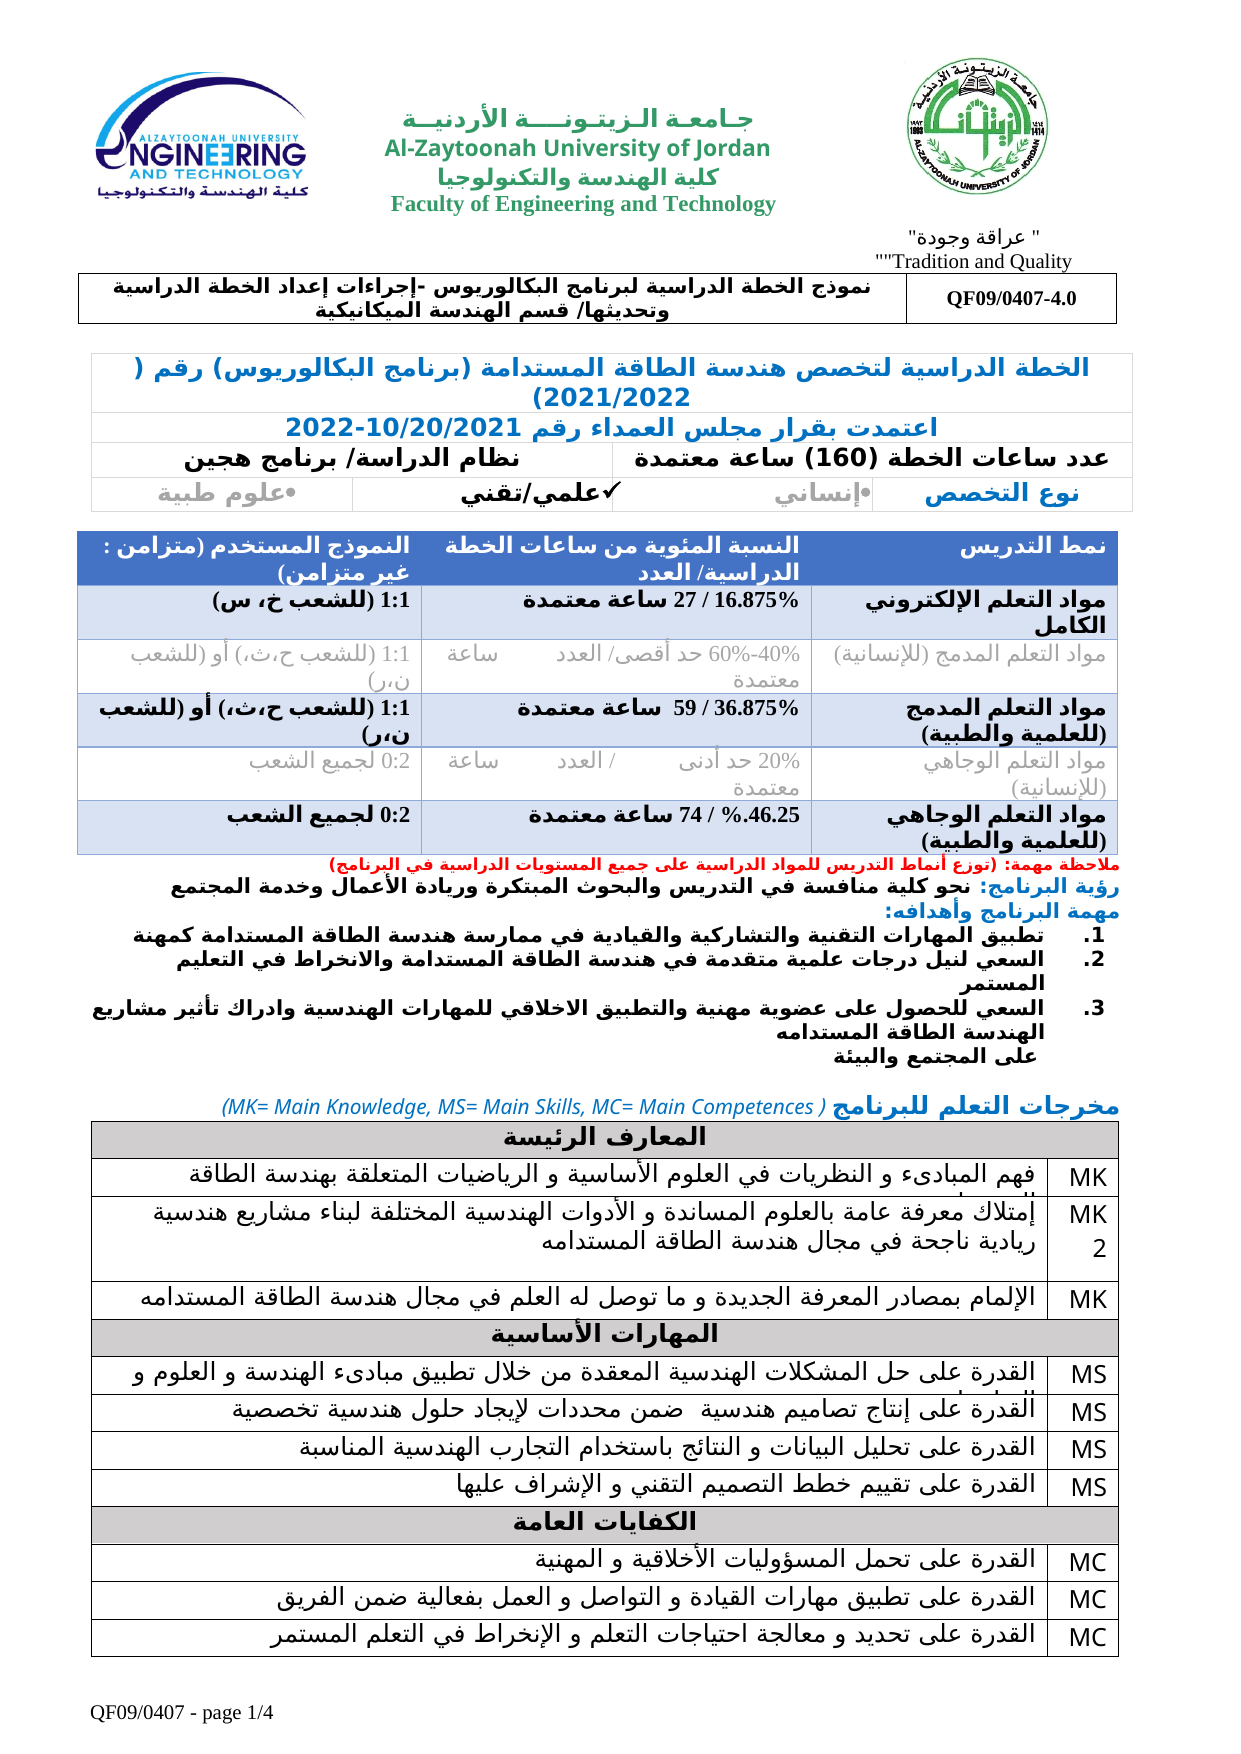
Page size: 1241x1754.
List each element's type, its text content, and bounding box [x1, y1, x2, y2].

table_header النموذج المستخدم (متزامن : غير متزامن) [78, 533, 422, 585]
table_cell فهم المبادىء و النظريات في العلوم الأساسية و الرياضيات المتعلقة بهندسة الطاقة المستدامه [92, 1159, 1047, 1196]
table_cell مواد التعلم الوجاهي (للإنسانية) [812, 748, 1117, 800]
table_header نمط التدريس [811, 533, 1117, 585]
table_cell مواد التعلم المدمج (للعلمية والطبية) [812, 694, 1117, 746]
list السعي للحصول على عضوية مهنية والتطبيق الاخلاقي للمهارات الهندسية وادراك تأثير مشاريع الهندسة الطاقة المستدامه [84, 996, 1083, 1044]
table_cell MS3 [1048, 1432, 1118, 1468]
table_cell مواد التعلم المدمج (للإنسانية) [812, 640, 1117, 693]
table_cell القدرة على حل المشكلات الهندسية المعقدة من خلال تطبيق مبادىء الهندسة و العلوم و الرياضيات [92, 1357, 1047, 1393]
table_cell إمتلاك معرفة عامة بالعلوم المساندة و الأدوات الهندسية المختلفة لبناء مشاريع هندسية ريادية ناجحة في مجال هندسة الطاقة المستدامه [92, 1197, 1047, 1281]
table_cell القدرة على تحديد و معالجة احتياجات التعلم و الإنخراط في التعلم المستمر [92, 1620, 1047, 1656]
table_cell 0:2 لجميع الشعب [78, 801, 421, 854]
table_header المعارف الرئيسة [92, 1122, 1118, 1158]
table_cell القدرة على تقييم خطط التصميم التقني و الإشراف عليها [92, 1470, 1047, 1506]
table_cell نوع التخصص [873, 478, 1132, 511]
table_cell الكفايات العامة [92, 1507, 1118, 1543]
table_cell 20% حد أدنى / العدد ساعة معتمدة [422, 748, 811, 800]
text على المجتمع والبيئة [84, 1044, 1045, 1068]
text رؤية البرنامج: نحو كلية منافسة في التدريس والبحوث المبتكرة وريادة الأعمال وخدمة المجتمع [84, 874, 1120, 899]
table_cell 1:1 (للشعب ح،ث،) أو (للشعب ن،ر) [78, 694, 421, 746]
table_cell 1:1 (للشعب خ، س) [78, 586, 421, 639]
table_cell 40%-60% حد أقصى/ العدد ساعة معتمدة [422, 640, 811, 693]
table_cell MK1 [1048, 1159, 1118, 1196]
table_cell MS1 [1048, 1357, 1118, 1393]
table_cell إنساني [613, 478, 872, 511]
table_cell القدرة على تحمل المسؤوليات الأخلاقية و المهنية [92, 1545, 1047, 1581]
table_cell MC1 [1048, 1545, 1118, 1581]
table_cell عدد ساعات الخطة (160) ساعة معتمدة [613, 443, 1132, 477]
table_cell 16.875% / 27 ساعة معتمدة [422, 586, 811, 639]
list تطبيق المهارات التقنية والتشاركية والقيادية في ممارسة هندسة الطاقة المستدامة كمهنة [84, 923, 1083, 947]
table_cell MC3 [1048, 1620, 1118, 1656]
table_cell مواد التعلم الإلكتروني الكامل [812, 586, 1117, 639]
table_cell MC2 [1048, 1582, 1118, 1618]
text مهمة البرنامج وأهدافه: [84, 899, 1120, 923]
text مخرجات التعلم للبرنامج (MK= Main Knowledge, MS= Main Skills, MC= Main Competences) [84, 1091, 1120, 1121]
table_cell MK2 [1048, 1197, 1118, 1281]
table_cell القدرة على تطبيق مهارات القيادة و التواصل و العمل بفعالية ضمن الفريق [92, 1582, 1047, 1618]
table_cell MK3 [1048, 1282, 1118, 1318]
table_cell 46.25.% / 74 ساعة معتمدة [422, 801, 811, 854]
table_cell 1:1 (للشعب ح،ث،) أو (للشعب ن،ر) [78, 640, 421, 693]
table_cell علمي/تقني [353, 478, 612, 511]
table_cell مواد التعلم الوجاهي (للعلمية والطبية) [812, 801, 1117, 854]
list السعي لنيل درجات علمية متقدمة في هندسة الطاقة المستدامة والانخراط في التعليم المستمر [84, 947, 1083, 996]
table_cell MS4 [1048, 1470, 1118, 1506]
text ملاحظة مهمة: (توزع أنماط التدريس للمواد الدراسية على جميع المستويات الدراسية في البرنامج) [84, 855, 1120, 874]
table_cell علوم طبية [92, 478, 352, 511]
table_cell MS2 [1048, 1395, 1118, 1431]
table_header النسبة المئوية من ساعات الخطة الدراسية/ العدد [422, 533, 811, 585]
picture [95, 72, 308, 199]
table_cell اعتمدت بقرار مجلس العمداء رقم 10/20/2021-2022 [92, 413, 1132, 442]
table_cell 0:2 لجميع الشعب [78, 748, 421, 800]
table_cell الإلمام بمصادر المعرفة الجديدة و ما توصل له العلم في مجال هندسة الطاقة المستدامه [92, 1282, 1047, 1318]
table_cell القدرة على إنتاج تصاميم هندسية ضمن محددات لإيجاد حلول هندسية تخصصية [92, 1395, 1047, 1431]
table_cell المهارات الأساسية [92, 1320, 1118, 1356]
table_cell القدرة على تحليل البيانات و النتائج باستخدام التجارب الهندسية المناسبة [92, 1432, 1047, 1468]
table_cell نظام الدراسة/ برنامج هجين [92, 443, 612, 477]
table_cell 36.875% / 59 ساعة معتمدة [422, 694, 811, 746]
table_header الخطة الدراسية لتخصص هندسة الطاقة المستدامة (برنامج البكالوريوس) رقم (2021/2022) [92, 354, 1132, 412]
